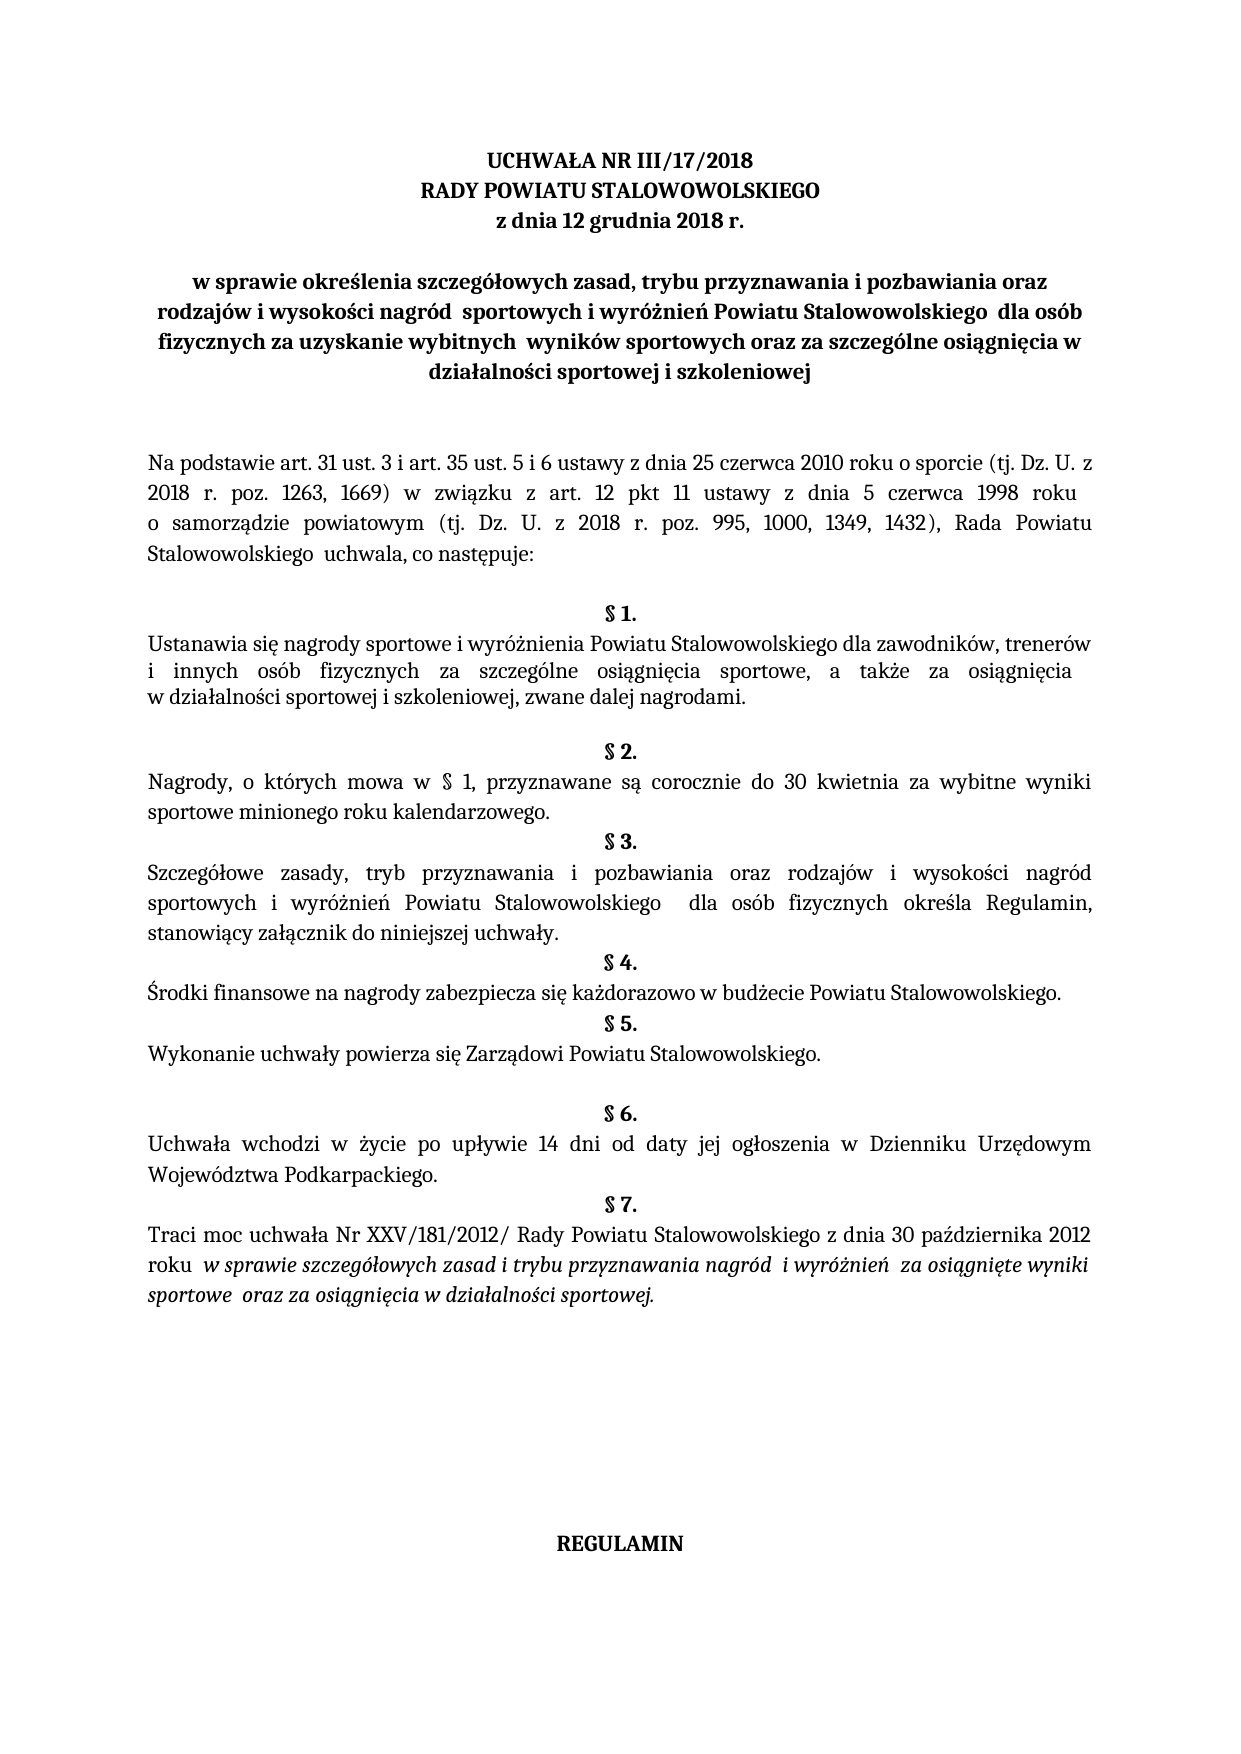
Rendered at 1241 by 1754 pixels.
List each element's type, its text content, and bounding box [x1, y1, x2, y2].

text Ustanawia się nagrody sportowe i wyróżnienia Powiatu Stalowowolskiego dla zawodników, trenerów i innych osób fizycznych za szczególne osiągnięcia sportowe, a także za osiągnięcia w działalności sportowej i szkoleniowej, zwane dalej nagrodami. [148, 631, 1092, 710]
text § 5. [148, 1010, 1092, 1037]
text § 6. [148, 1101, 1092, 1127]
text § 3. [148, 829, 1092, 856]
text z dnia 12 grudnia 2018 r. [148, 208, 1092, 234]
text UCHWAŁA NR III/17/2018 [148, 148, 1092, 174]
text Nagrody, o których mowa w § 1, przyznawane są corocznie do 30 kwietnia za wybitne wyniki sportowe minionego roku kalendarzowego. [148, 769, 1092, 825]
text § 1. [148, 601, 1092, 627]
text RADY POWIATU STALOWOWOLSKIEGO [148, 178, 1092, 204]
text Uchwała wchodzi w życie po upływie 14 dni od daty jej ogłoszenia w Dzienniku Urzędowym Województwa Podkarpackiego. [148, 1131, 1092, 1188]
text Traci moc uchwała Nr XXV/181/2012/ Rady Powiatu Stalowowolskiego z dnia 30 października 2012 roku w sprawie szczegółowych zasad i trybu przyznawania nagród i wyróżnień za osiągnięte wyniki sportowe oraz za osiągnięcia w działalności sportowej. [148, 1222, 1092, 1309]
text REGULAMIN [148, 1530, 1092, 1557]
text w sprawie określenia szczegółowych zasad, trybu przyznawania i pozbawiania oraz rodzajów i wysokości nagród sportowych i wyróżnień Powiatu Stalowowolskiego dla osób fizycznych za uzyskanie wybitnych wyników sportowych oraz za szczególne osiągnięcia w działalności sportowej i szkoleniowej [148, 268, 1092, 386]
text Szczegółowe zasady, tryb przyznawania i pozbawiania oraz rodzajów i wysokości nagród sportowych i wyróżnień Powiatu Stalowowolskiego dla osób fizycznych określa Regulamin, stanowiący załącznik do niniejszej uchwały. [148, 859, 1092, 946]
text Wykonanie uchwały powierza się Zarządowi Powiatu Stalowowolskiego. [148, 1041, 1092, 1067]
text § 2. [148, 738, 1092, 765]
text Środki finansowe na nagrody zabezpiecza się każdorazowo w budżecie Powiatu Stalowowolskiego. [148, 980, 1092, 1007]
text Na podstawie art. 31 ust. 3 i art. 35 ust. 5 i 6 ustawy z dnia 25 czerwca 2010 roku o sporcie (tj. Dz. U. z 2018 r. poz. 1263, 1669) w związku z art. 12 pkt 11 ustawy z dnia 5 czerwca 1998 roku o samorządzie powiatowym (tj. Dz. U. z 2018 r. poz. 995, 1000, 1349, 1432), Rada Powiatu Stalowowolskiego uchwala, co następuje: [148, 450, 1092, 567]
text § 7. [148, 1192, 1092, 1218]
text § 4. [148, 950, 1092, 976]
